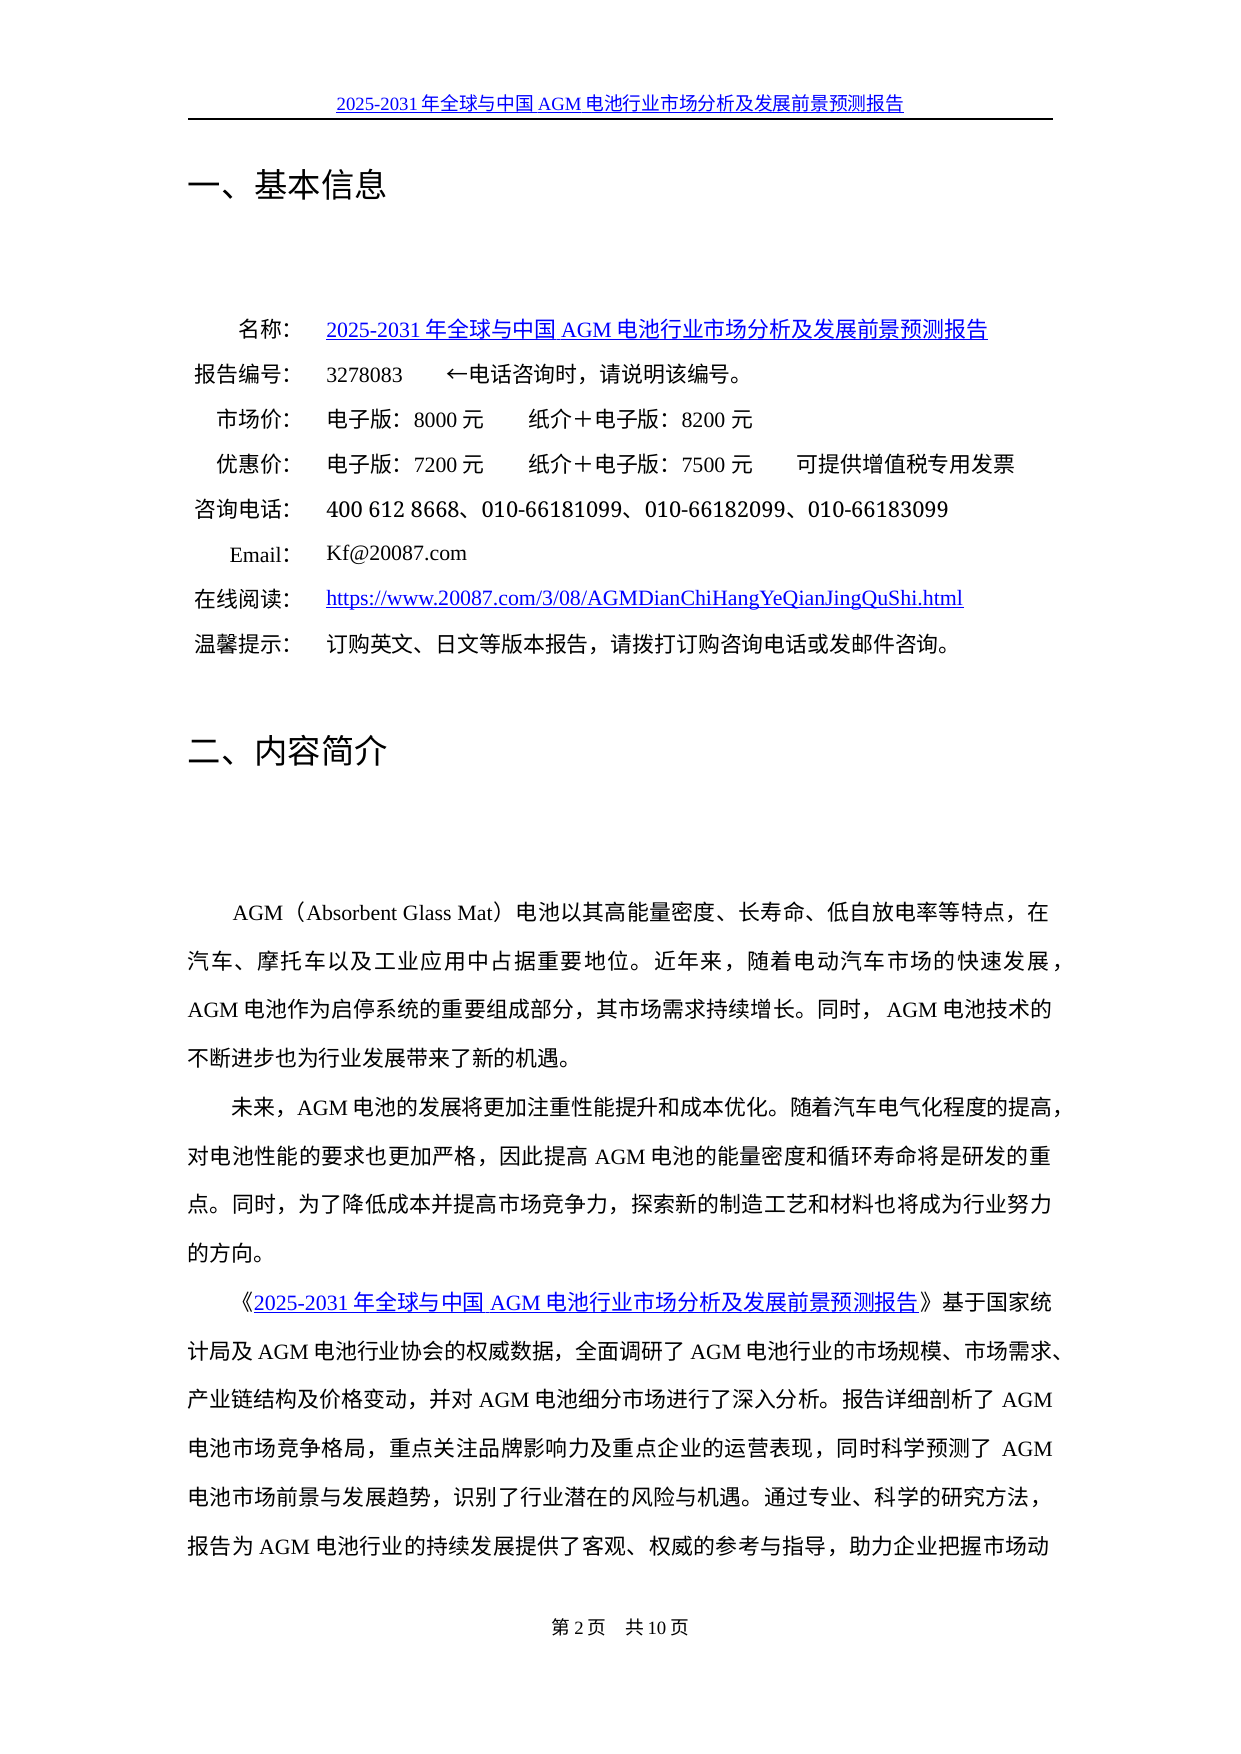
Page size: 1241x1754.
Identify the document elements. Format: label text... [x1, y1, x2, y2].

table_cell 温馨提示： [167, 627, 315, 672]
title 二、内容简介 [187, 717, 1053, 782]
table_cell 在线阅读： [167, 582, 315, 627]
table_cell Email： [167, 537, 315, 582]
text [187, 894, 1053, 1561]
table_cell 报告编号： [167, 357, 315, 402]
table_cell 电子版：8000 元 纸介＋电子版：8200 元 [315, 402, 1073, 447]
table_cell 市场价： [167, 402, 315, 447]
table_cell 400 612 8668、010-66181099、010-66182099、010-66183099 [315, 492, 1073, 537]
table_cell 3278083 ←电话咨询时，请说明该编号。 [315, 357, 1073, 402]
table_cell 优惠价： [167, 447, 315, 492]
title 一、基本信息 [187, 150, 1053, 215]
table_cell [315, 582, 1073, 627]
table_cell Kf@20087.com [315, 537, 1073, 582]
table_header 2025-2031年全球与中国AGM电池行业市场分析及发展前景预测报告 [315, 312, 1073, 357]
table_cell 订购英文、日文等版本报告，请拨打订购咨询电话或发邮件咨询。 [315, 627, 1073, 672]
table_cell 电子版：7200 元 纸介＋电子版：7500 元 可提供增值税专用发票 [315, 447, 1073, 492]
table_cell 咨询电话： [167, 492, 315, 537]
table_header 名称： [167, 312, 315, 357]
